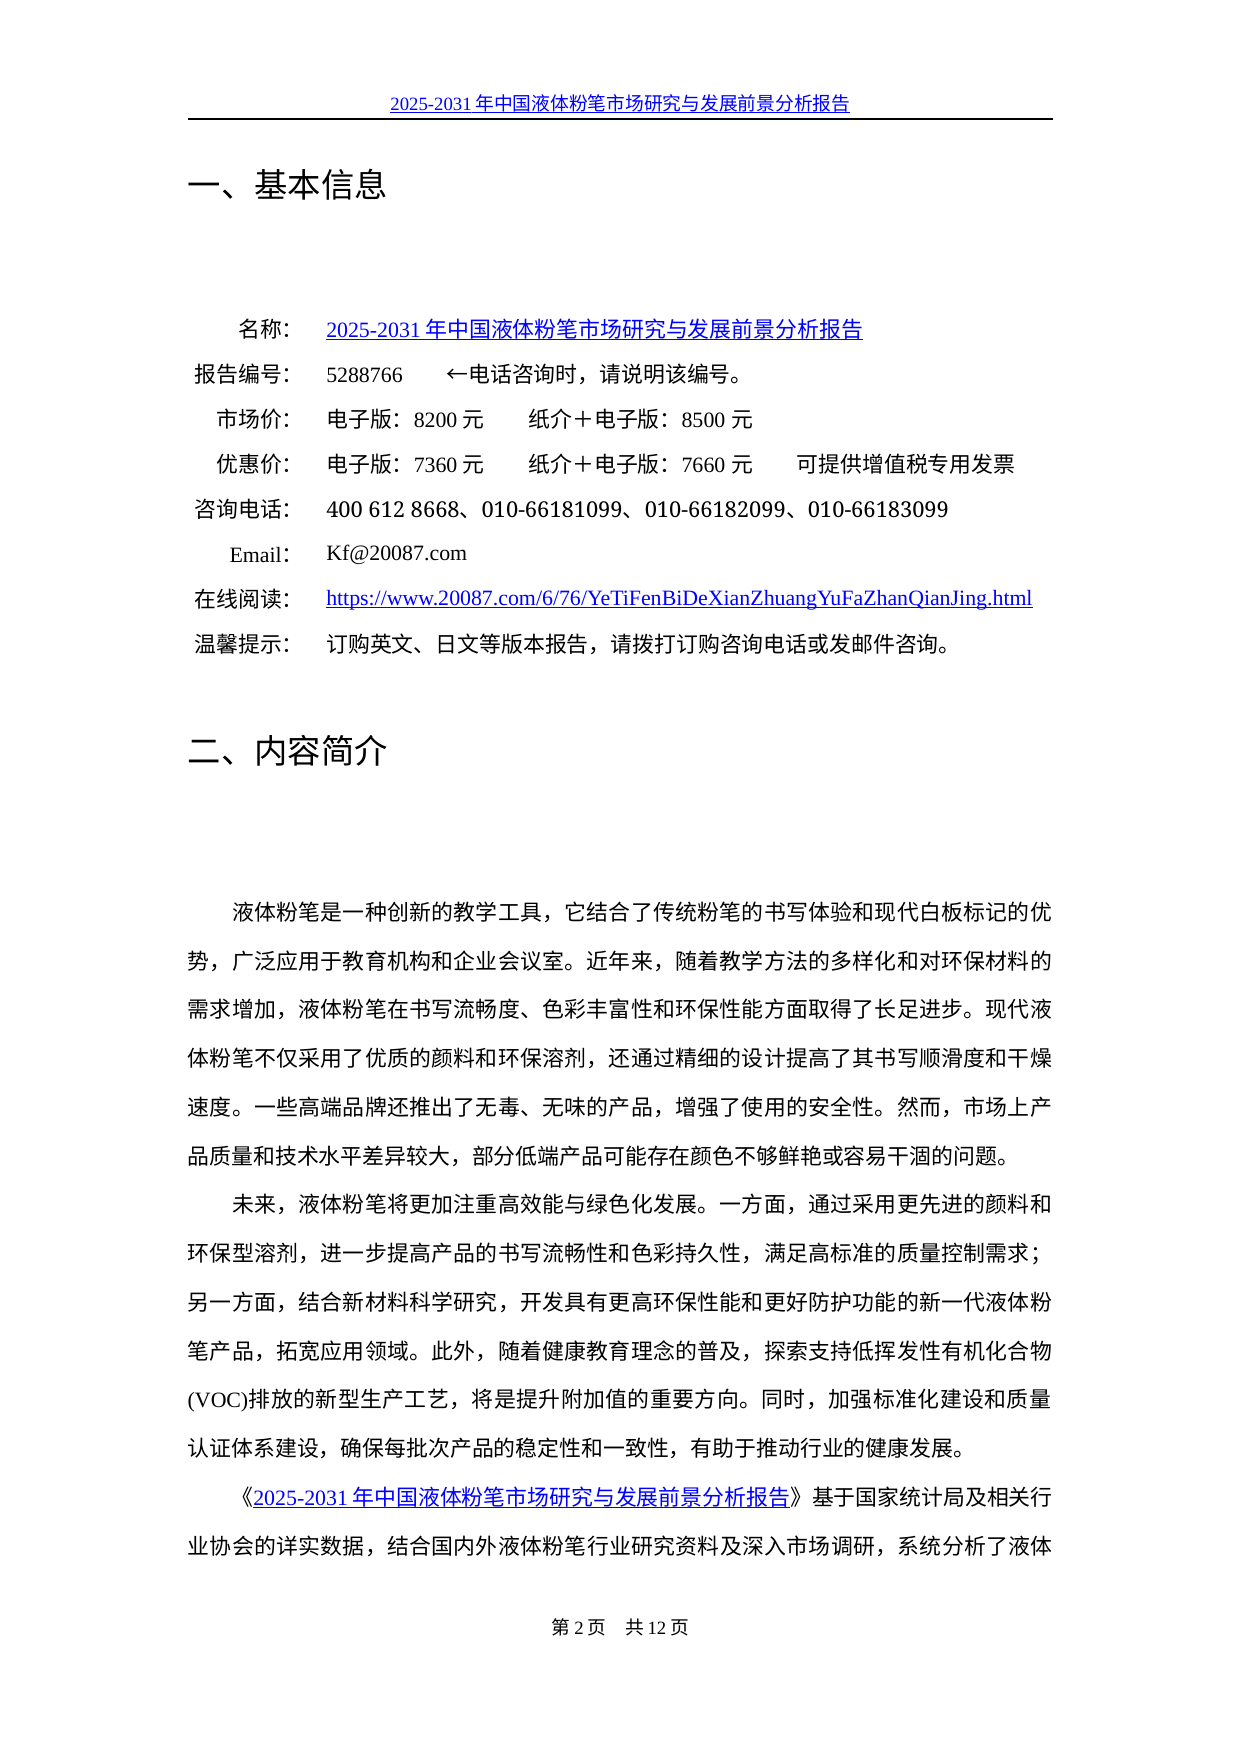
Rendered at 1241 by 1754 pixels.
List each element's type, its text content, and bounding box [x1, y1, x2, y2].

title 二、内容简介 [187, 717, 1053, 782]
table_cell 400 612 8668、010-66181099、010-66182099、010-66183099 [315, 492, 1073, 537]
table_cell 电子版：7360 元 纸介＋电子版：7660 元 可提供增值税专用发票 [315, 447, 1073, 492]
table_cell 报告编号： [167, 357, 315, 402]
title 一、基本信息 [187, 150, 1053, 215]
table_cell 在线阅读： [167, 582, 315, 627]
table_cell 订购英文、日文等版本报告，请拨打订购咨询电话或发邮件咨询。 [315, 627, 1073, 672]
table_header 2025-2031年中国液体粉笔市场研究与发展前景分析报告 [315, 312, 1073, 357]
table_cell 电子版：8200 元 纸介＋电子版：8500 元 [315, 402, 1073, 447]
table_cell 市场价： [167, 402, 315, 447]
table_header 名称： [167, 312, 315, 357]
table_cell 优惠价： [167, 447, 315, 492]
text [187, 894, 1053, 1561]
table_cell 温馨提示： [167, 627, 315, 672]
table_cell 5288766 ←电话咨询时，请说明该编号。 [315, 357, 1073, 402]
table_cell 咨询电话： [167, 492, 315, 537]
table_cell Email： [167, 537, 315, 582]
table_cell Kf@20087.com [315, 537, 1073, 582]
table_cell [315, 582, 1073, 627]
